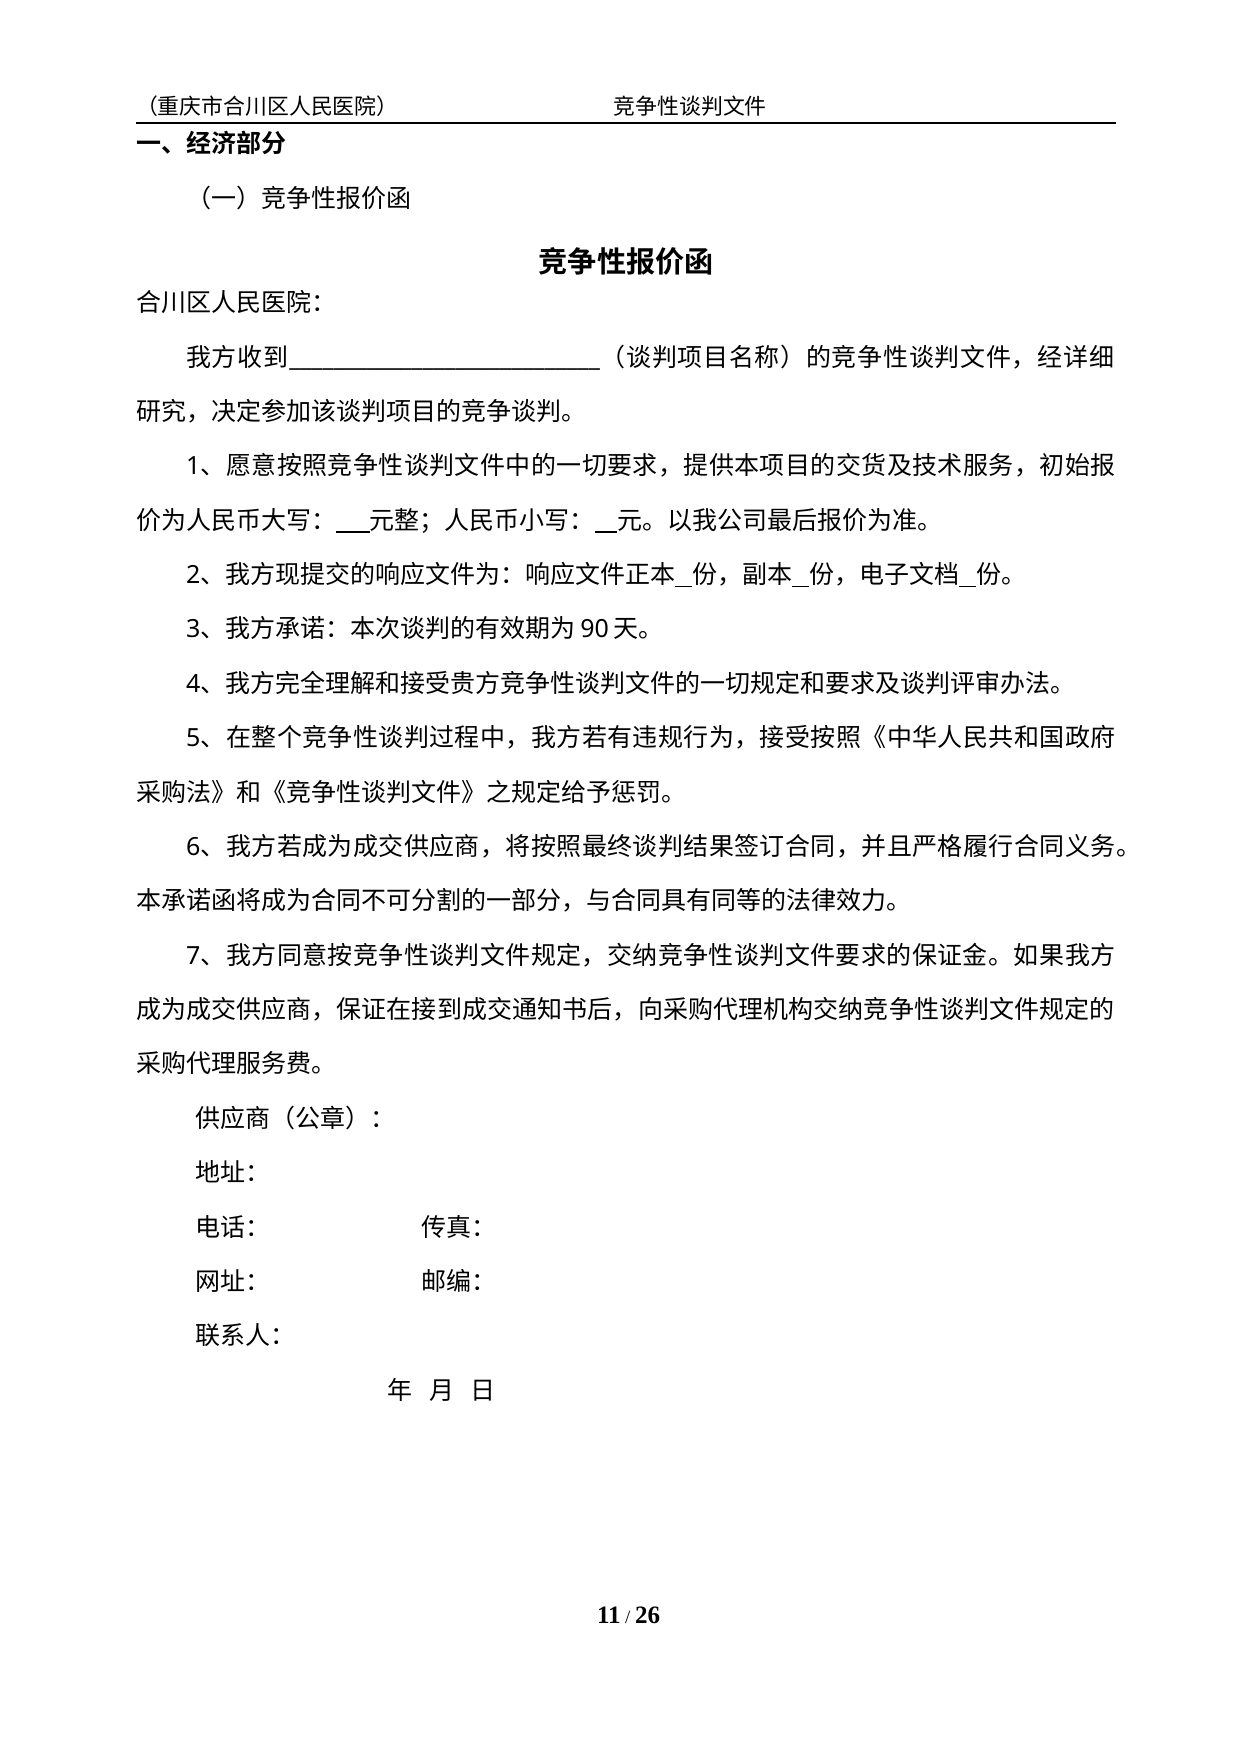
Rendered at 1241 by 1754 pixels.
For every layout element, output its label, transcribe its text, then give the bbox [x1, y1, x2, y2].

text 4、我方完全理解和接受贵方竞争性谈判文件的一切规定和要求及谈判评审办法。 [136, 663, 1116, 699]
text 年 月 日 [136, 1370, 1116, 1406]
text 竞争性报价函 [136, 233, 1116, 283]
text 联系人： [136, 1316, 1116, 1352]
text 6、我方若成为成交供应商，将按照最终谈判结果签订合同，并且严格履行合同义务。本承诺函将成为合同不可分割的一部分，与合同具有同等的法律效力。 [136, 826, 1116, 917]
text 1、愿意按照竞争性谈判文件中的一切要求，提供本项目的交货及技术服务，初始报价为人民币大写： 元整；人民币小写： 元。以我公司最后报价为准。 [136, 446, 1116, 536]
subtitle 一、经济部分 [136, 124, 1116, 160]
text 5、在整个竞争性谈判过程中，我方若有违规行为，接受按照《中华人民共和国政府采购法》和《竞争性谈判文件》之规定给予惩罚。 [136, 718, 1116, 808]
text 7、我方同意按竞争性谈判文件规定，交纳竞争性谈判文件要求的保证金。如果我方成为成交供应商，保证在接到成交通知书后，向采购代理机构交纳竞争性谈判文件规定的采购代理服务费。 [136, 935, 1116, 1080]
text 我方收到____________________________（谈判项目名称）的竞争性谈判文件，经详细研究，决定参加该谈判项目的竞争谈判。 [136, 337, 1116, 428]
text 网址： 邮编： [136, 1261, 1116, 1298]
text （一）竞争性报价函 [136, 178, 1116, 214]
text 地址： [136, 1153, 1116, 1189]
text 供应商（公章）： [136, 1098, 1116, 1134]
text 电话： 传真： [136, 1207, 1116, 1243]
text 3、我方承诺：本次谈判的有效期为90天。 [136, 609, 1116, 645]
text 2、我方现提交的响应文件为：响应文件正本 份，副本 份，电子文档 份。 [136, 554, 1116, 591]
text 合川区人民医院： [136, 283, 1116, 319]
